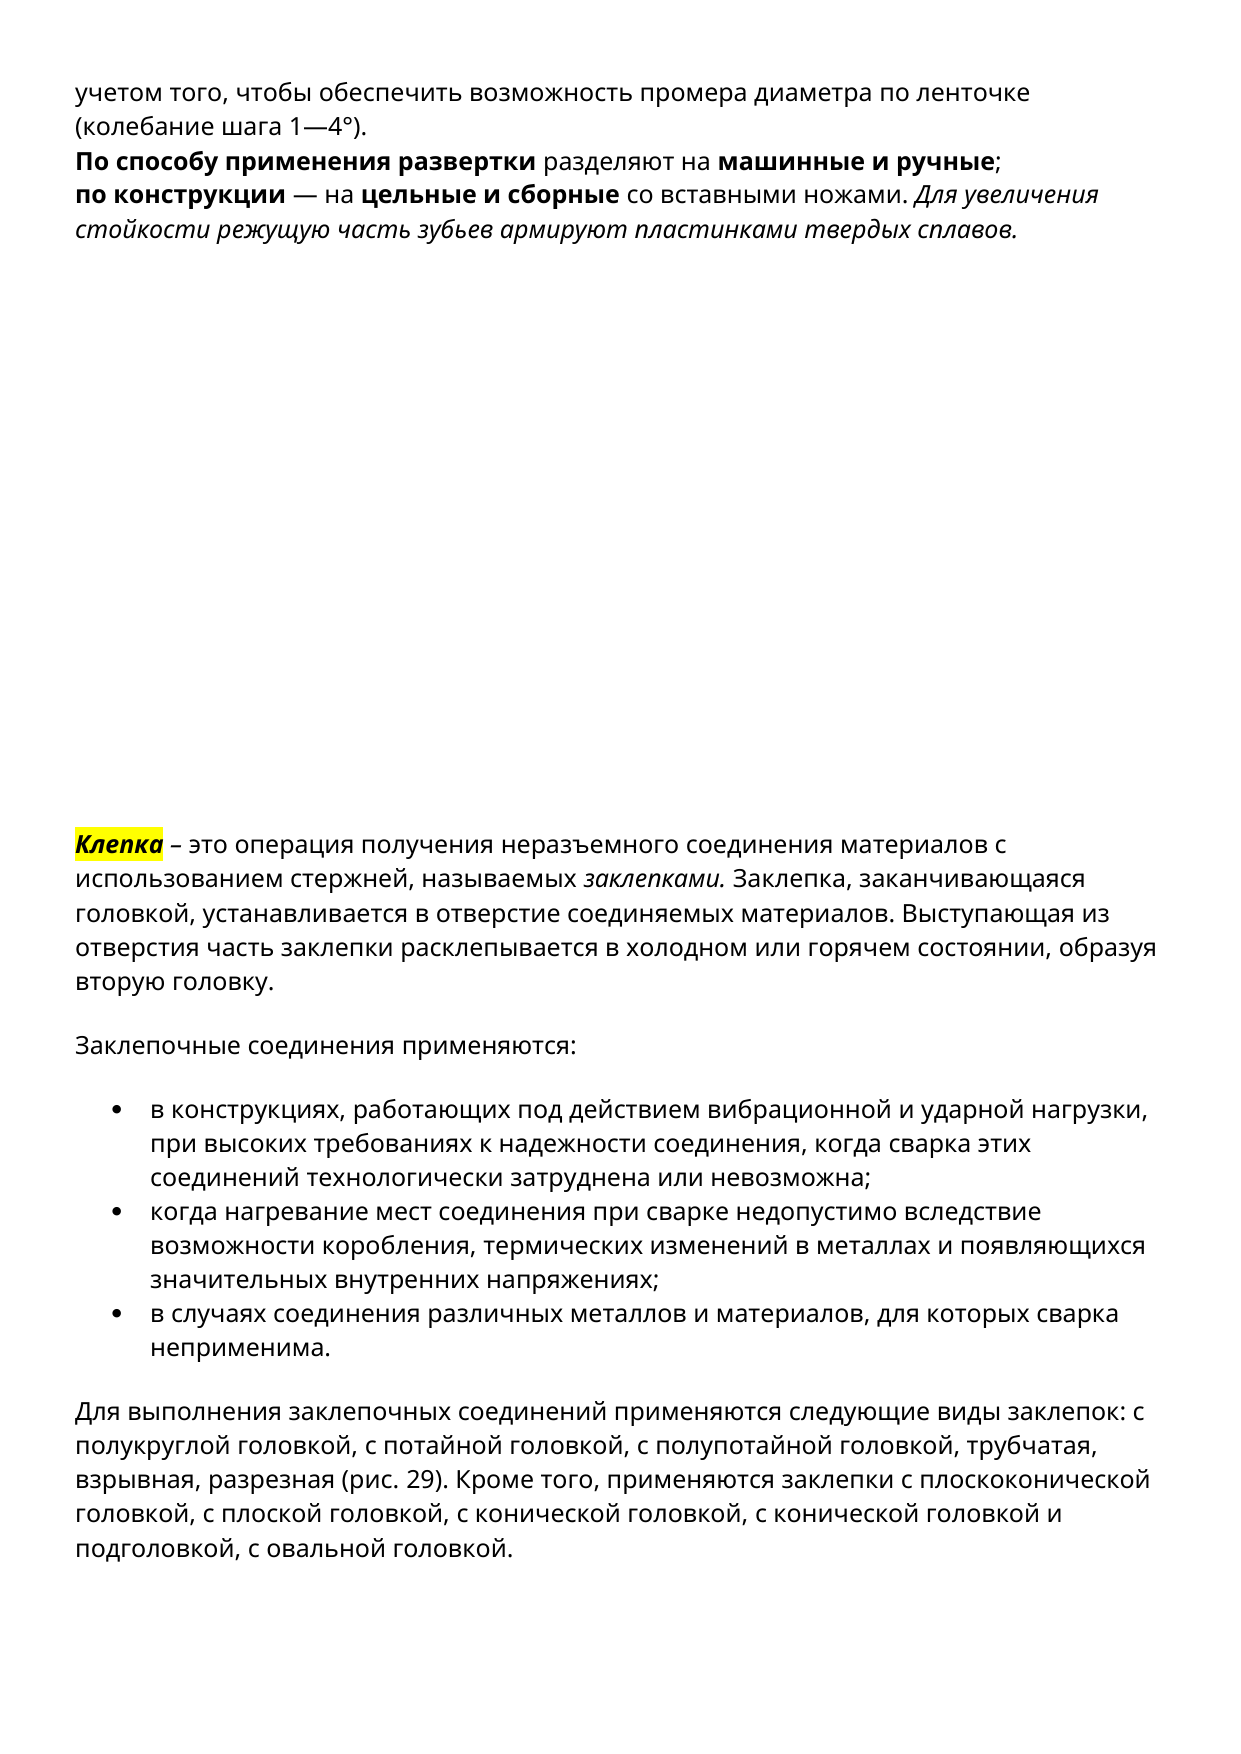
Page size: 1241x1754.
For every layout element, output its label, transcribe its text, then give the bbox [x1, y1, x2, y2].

text Заклепочные соединения применяются: [75, 1027, 1165, 1061]
text по конструкции — на цельные и сборные со вставными ножами. Для увеличения стойкости режущую часть зубьев армируют пластинками твердых сплавов. [75, 177, 1165, 245]
text Для выполнения заклепочных соединений применяются следующие виды заклепок: с полукруглой головкой, с потайной головкой, с полупотайной головкой, трубчатая, взрывная, разрезная (рис. 29). Кроме того, применяются заклепки с плоскоконической головкой, с плоской головкой, с конической головкой, с конической головкой и подголовкой, с овальной головкой. [75, 1394, 1165, 1564]
text Клепка – это операция получения неразъемного соединения материалов с использованием стержней, называемых заклепками. Заклепка, заканчивающаяся головкой, устанавливается в отверстие соединяемых материалов. Выступающая из отверстия часть заклепки расклепывается в холодном или горячем состоянии, образуя вторую головку. [75, 827, 1165, 997]
list когда нагревание мест соединения при сварке недопустимо вследствие возможности коробления, термических изменений в металлах и появляющихся значительных внутренних напряжениях; [112, 1194, 1165, 1296]
list в случаях соединения различных металлов и материалов, для которых сварка неприменима. [112, 1296, 1165, 1364]
list в конструкциях, работающих под действием вибрационной и ударной нагрузки, при высоких требованиях к надежности соединения, когда сварка этих соединений технологически затруднена или невозможна; [112, 1091, 1165, 1194]
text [75, 75, 1165, 143]
text По способу применения развертки разделяют на машинные и ручные; [75, 143, 1165, 177]
